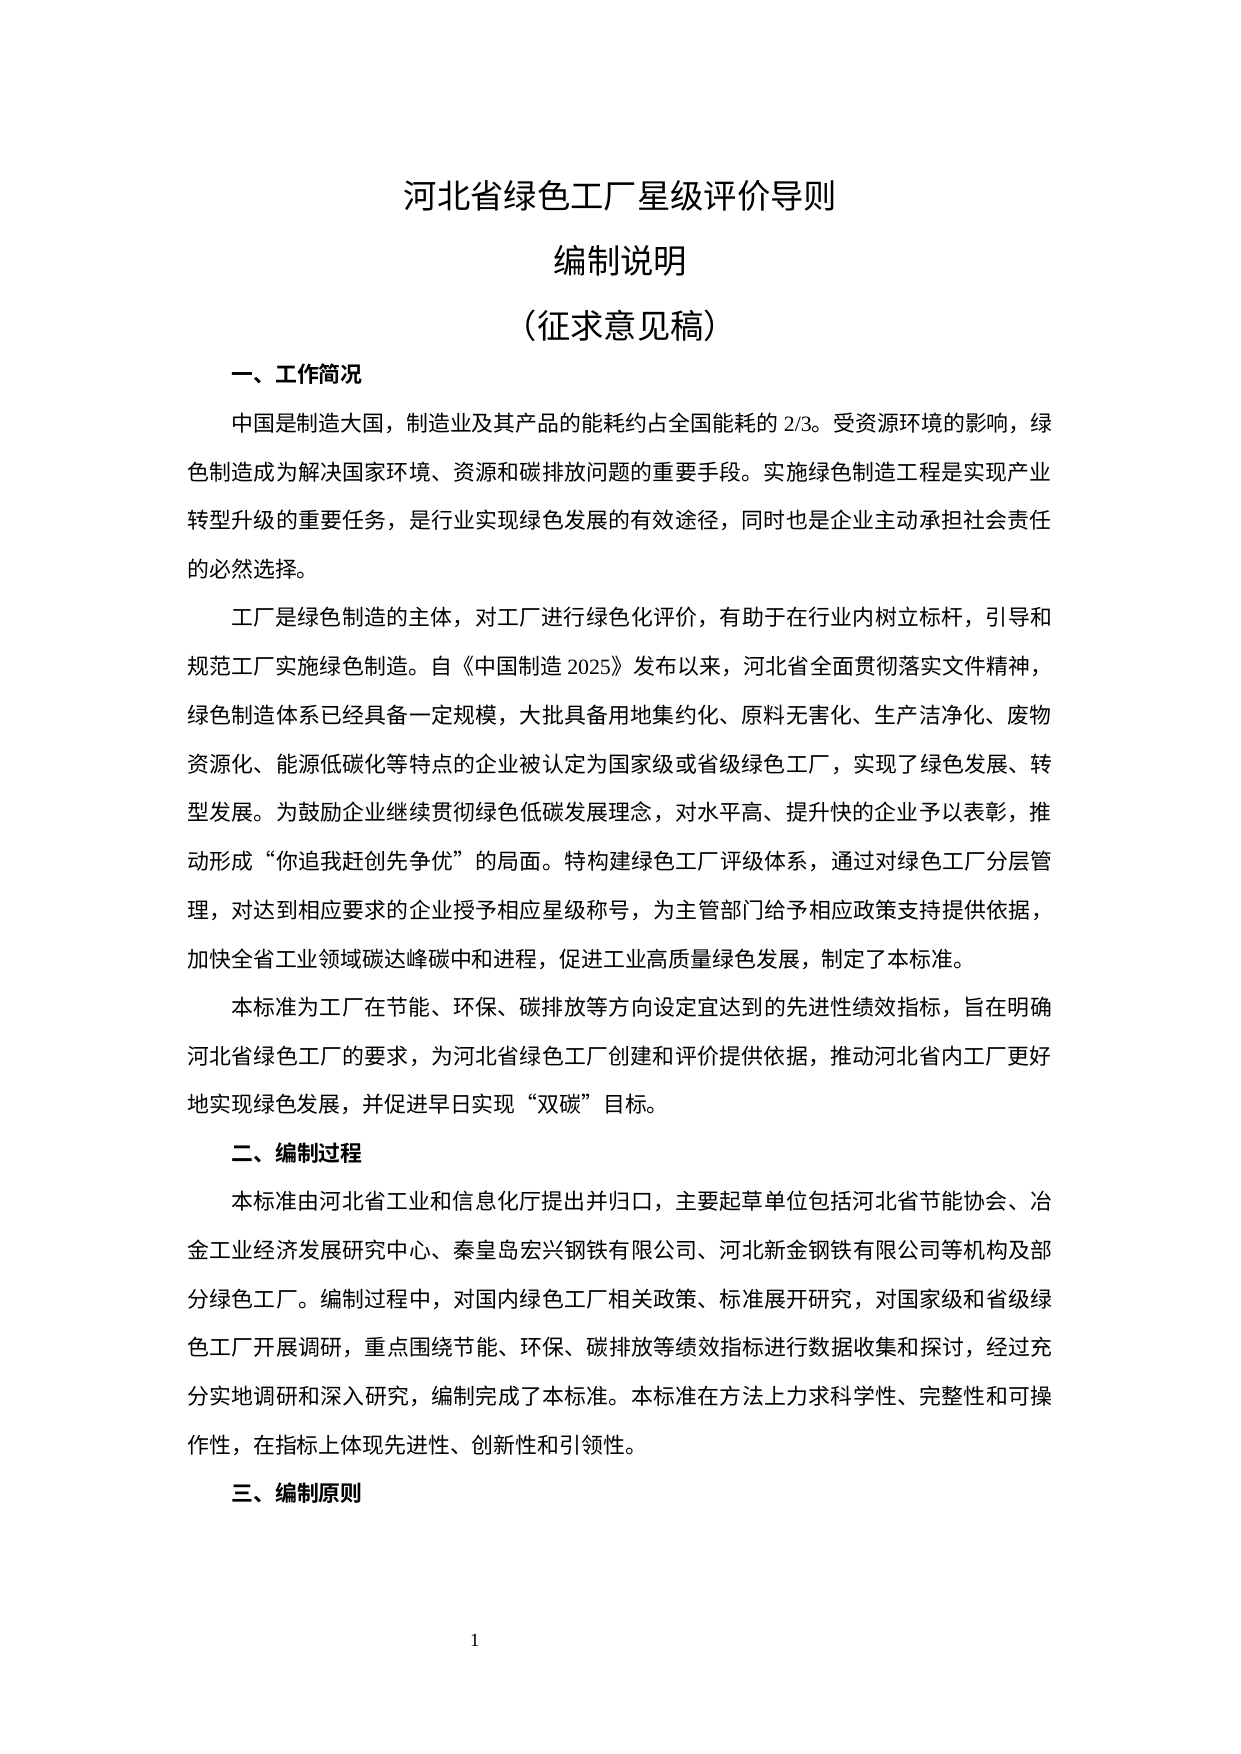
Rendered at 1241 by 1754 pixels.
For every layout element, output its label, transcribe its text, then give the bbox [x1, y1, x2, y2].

text 工厂是绿色制造的主体，对工厂进行绿色化评价，有助于在行业内树立标杆，引导和规范工厂实施绿色制造。自《中国制造2025》发布以来，河北省全面贯彻落实文件精神，绿色制造体系已经具备一定规模，大批具备用地集约化、原料无害化、生产洁净化、废物资源化、能源低碳化等特点的企业被认定为国家级或省级绿色工厂，实现了绿色发展、转型发展。为鼓励企业继续贯彻绿色低碳发展理念，对水平高、提升快的企业予以表彰，推动形成“你追我赶创先争优”的局面。特构建绿色工厂评级体系，通过对绿色工厂分层管理，对达到相应要求的企业授予相应星级称号，为主管部门给予相应政策支持提供依据，加快全省工业领域碳达峰碳中和进程，促进工业高质量绿色发展，制定了本标准。 [187, 600, 1053, 974]
text 本标准由河北省工业和信息化厅提出并归口，主要起草单位包括河北省节能协会、冶金工业经济发展研究中心、秦皇岛宏兴钢铁有限公司、河北新金钢铁有限公司等机构及部分绿色工厂。编制过程中，对国内绿色工厂相关政策、标准展开研究，对国家级和省级绿色工厂开展调研，重点围绕节能、环保、碳排放等绩效指标进行数据收集和探讨，经过充分实地调研和深入研究，编制完成了本标准。本标准在方法上力求科学性、完整性和可操作性，在指标上体现先进性、创新性和引领性。 [187, 1184, 1053, 1460]
text 编制说明 [187, 227, 1053, 292]
text 本标准为工厂在节能、环保、碳排放等方向设定宜达到的先进性绩效指标，旨在明确河北省绿色工厂的要求，为河北省绿色工厂创建和评价提供依据，推动河北省内工厂更好地实现绿色发展，并促进早日实现“双碳”目标。 [187, 989, 1053, 1119]
text 中国是制造大国，制造业及其产品的能耗约占全国能耗的2/3。受资源环境的影响，绿色制造成为解决国家环境、资源和碳排放问题的重要手段。实施绿色制造工程是实现产业转型升级的重要任务，是行业实现绿色发展的有效途径，同时也是企业主动承担社会责任的必然选择。 [187, 405, 1053, 584]
text 一、工作简况 [187, 357, 1053, 389]
text 河北省绿色工厂星级评价导则 [187, 162, 1053, 227]
text （征求意见稿） [187, 292, 1053, 357]
text 二、编制过程 [187, 1135, 1053, 1168]
text 三、编制原则 [187, 1476, 1053, 1508]
